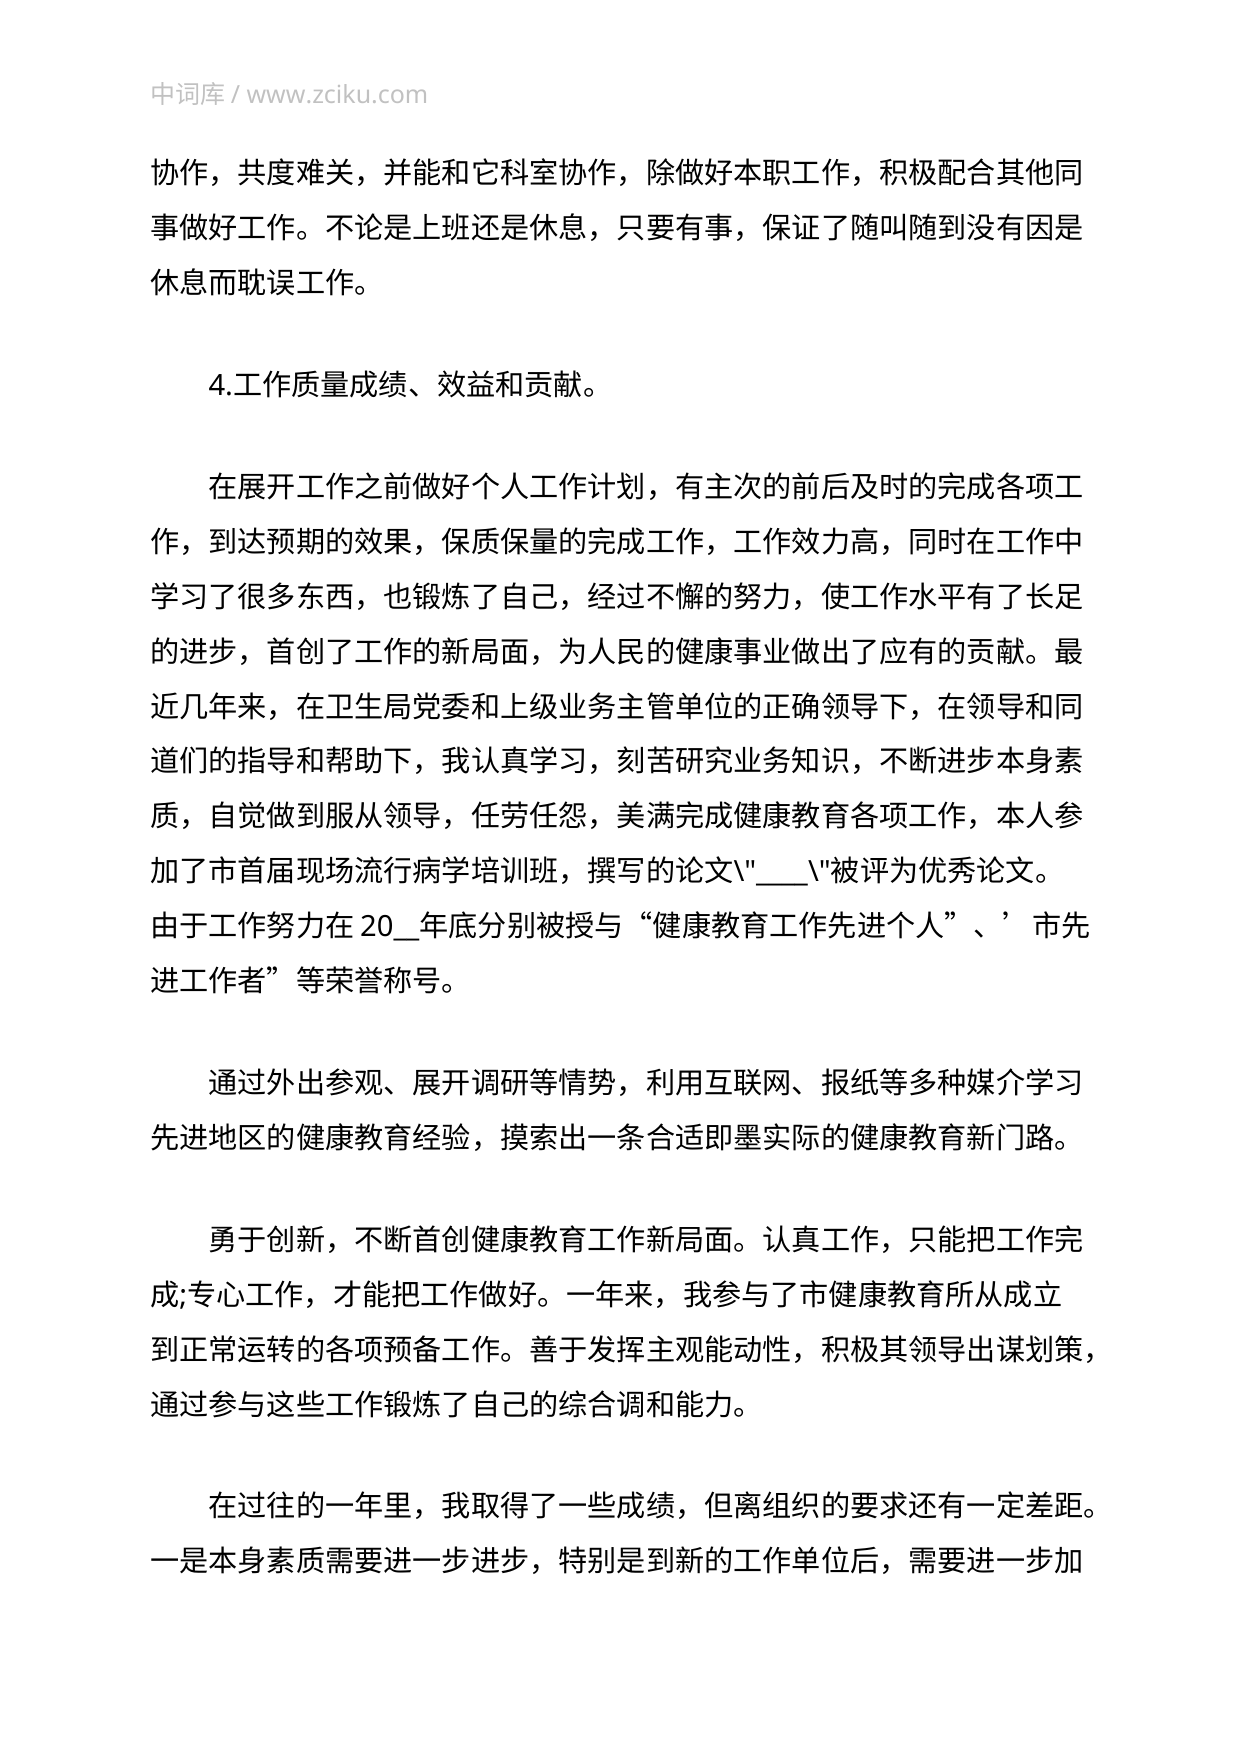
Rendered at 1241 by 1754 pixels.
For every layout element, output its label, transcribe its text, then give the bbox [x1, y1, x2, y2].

text 通过外出参观、展开调研等情势，利用互联网、报纸等多种媒介学习先进地区的健康教育经验，摸索出一条合适即墨实际的健康教育新门路。 [150, 1059, 1090, 1157]
text 勇于创新，不断首创健康教育工作新局面。认真工作，只能把工作完成;专心工作，才能把工作做好。一年来，我参与了市健康教育所从成立到正常运转的各项预备工作。善于发挥主观能动性，积极其领导出谋划策，通过参与这些工作锻炼了自己的综合调和能力。 [150, 1216, 1090, 1423]
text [150, 150, 1090, 302]
text 4.工作质量成绩、效益和贡献。 [150, 362, 1090, 404]
text 在展开工作之前做好个人工作计划，有主次的前后及时的完成各项工作，到达预期的效果，保质保量的完成工作，工作效力高，同时在工作中学习了很多东西，也锻炼了自己，经过不懈的努力，使工作水平有了长足的进步，首创了工作的新局面，为人民的健康事业做出了应有的贡献。最近几年来，在卫生局党委和上级业务主管单位的正确领导下，在领导和同道们的指导和帮助下，我认真学习，刻苦研究业务知识，不断进步本身素质，自觉做到服从领导，任劳任怨，美满完成健康教育各项工作，本人参加了市首届现场流行病学培训班，撰写的论文\"____\"被评为优秀论文。由于工作努力在20__年底分别被授与“健康教育工作先进个人”、’市先进工作者”等荣誉称号。 [150, 463, 1090, 1000]
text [150, 1483, 1090, 1580]
